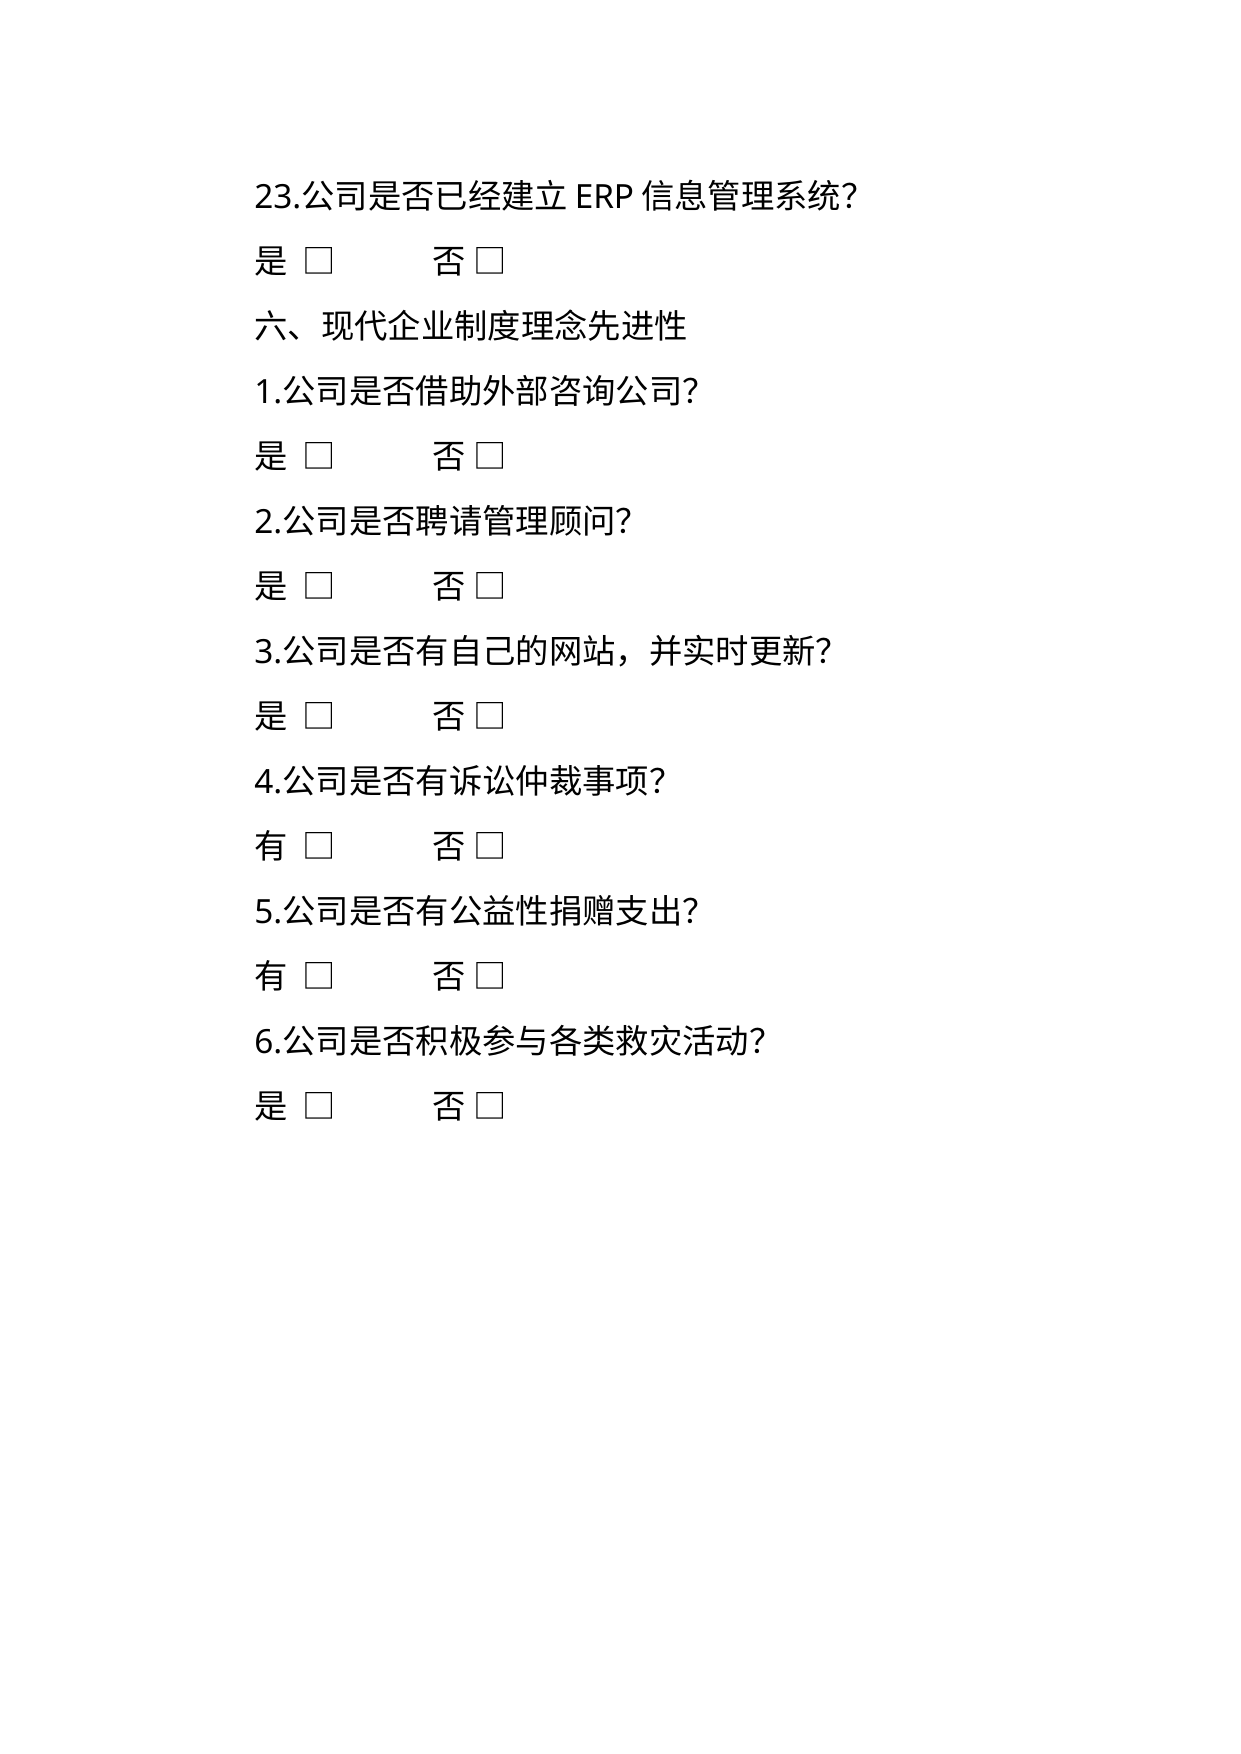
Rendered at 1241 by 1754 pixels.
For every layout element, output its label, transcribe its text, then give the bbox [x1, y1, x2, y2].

text 是 □ 否 □ [187, 1072, 1053, 1137]
text 是 □ 否 □ [187, 552, 1053, 617]
text 是 □ 否 □ [187, 227, 1053, 292]
text 2.公司是否聘请管理顾问？ [187, 487, 1053, 552]
text 6.公司是否积极参与各类救灾活动？ [187, 1007, 1053, 1072]
text 是 □ 否 □ [187, 422, 1053, 487]
text 有 □ 否 □ [187, 942, 1053, 1007]
text 4.公司是否有诉讼仲裁事项？ [187, 747, 1053, 812]
text 23.公司是否已经建立ERP信息管理系统？ [187, 162, 1053, 227]
text 六、现代企业制度理念先进性 [187, 292, 1053, 357]
text 5.公司是否有公益性捐赠支出？ [187, 877, 1053, 942]
text 有 □ 否 □ [187, 812, 1053, 877]
text 是 □ 否 □ [187, 682, 1053, 747]
text 3.公司是否有自己的网站，并实时更新？ [187, 617, 1053, 682]
text 1.公司是否借助外部咨询公司？ [187, 357, 1053, 422]
